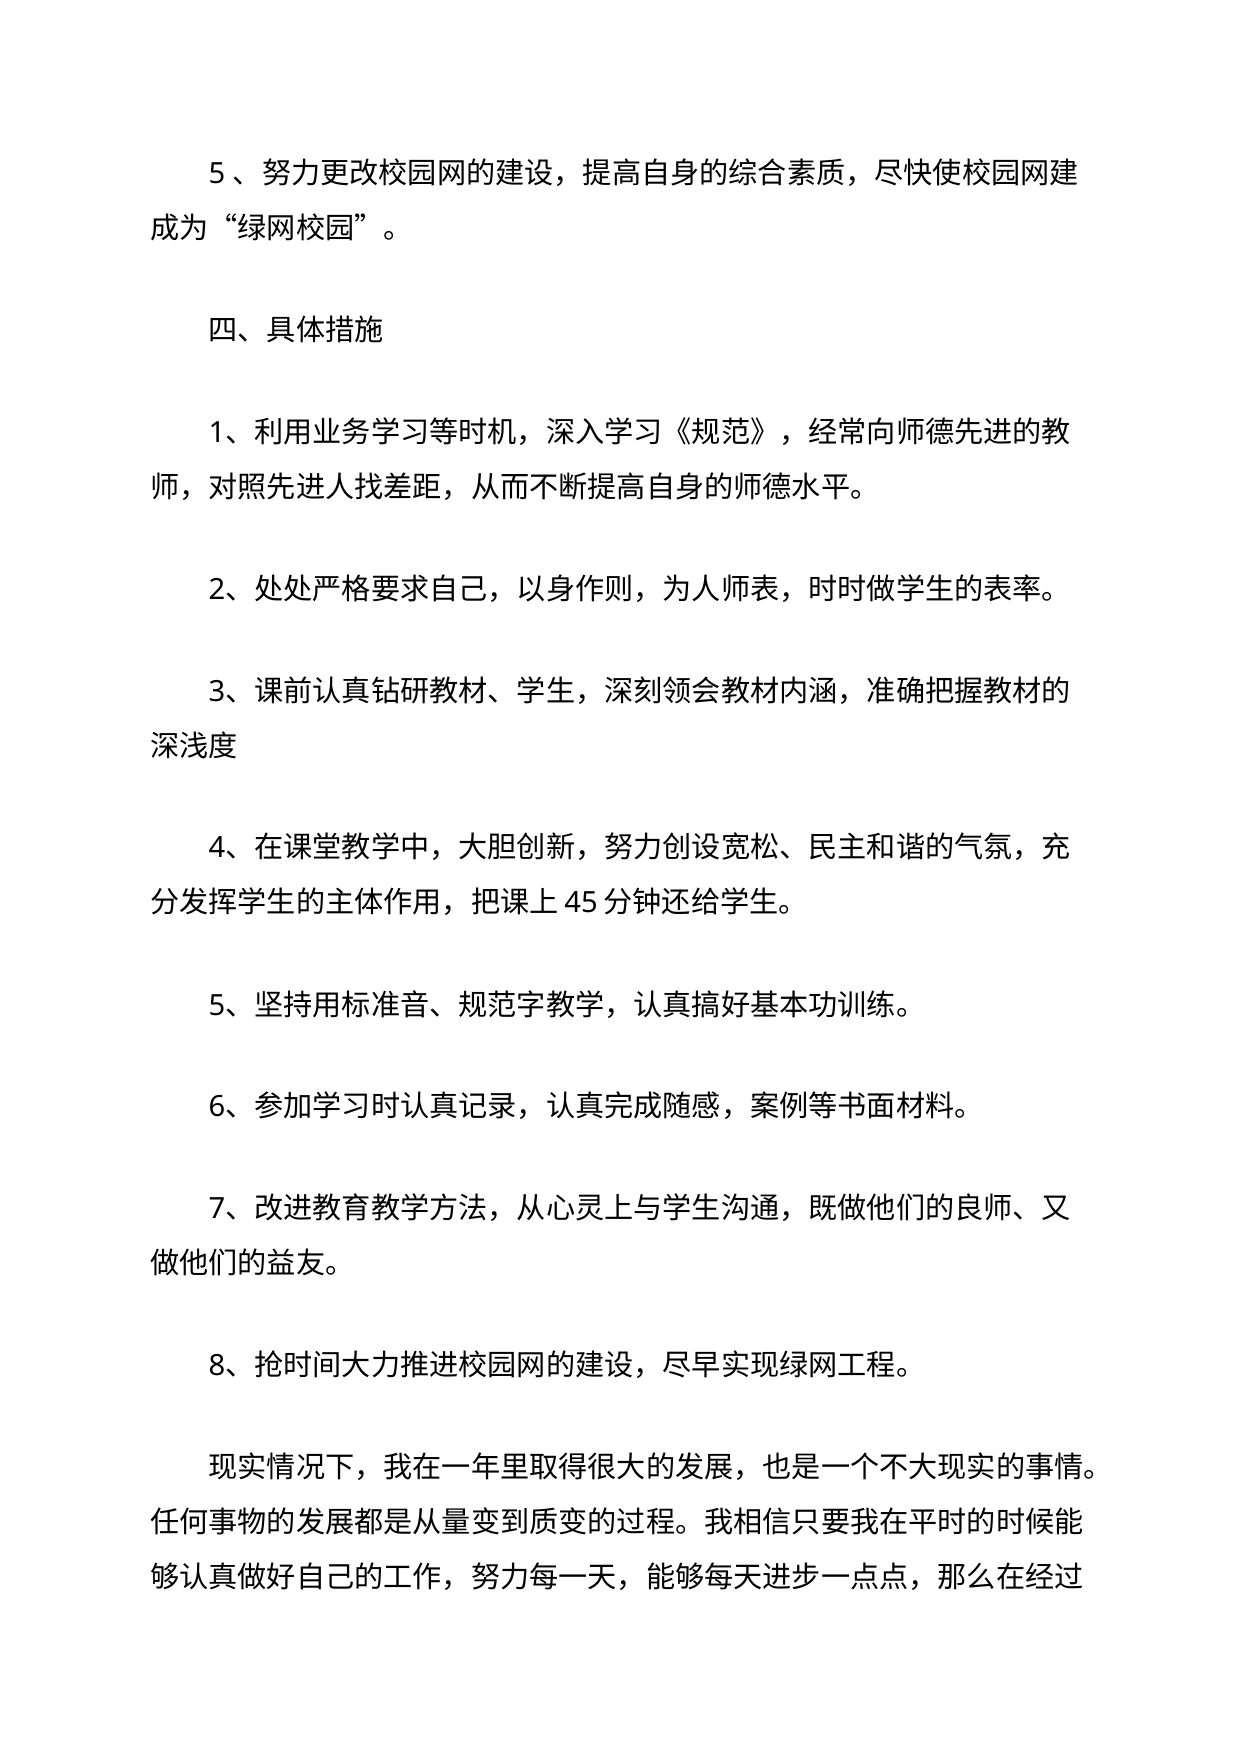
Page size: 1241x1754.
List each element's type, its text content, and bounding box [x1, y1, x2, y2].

text 2、处处严格要求自己，以身作则，为人师表，时时做学生的表率。 [150, 565, 1090, 608]
text 4、在课堂教学中，大胆创新，努力创设宽松、民主和谐的气氛，充分发挥学生的主体作用，把课上45分钟还给学生。 [150, 824, 1090, 921]
text 1、利用业务学习等时机，深入学习《规范》，经常向师德先进的教师，对照先进人找差距，从而不断提高自身的师德水平。 [150, 408, 1090, 506]
text 四、具体措施 [150, 307, 1090, 349]
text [150, 1444, 1090, 1596]
text 7、改进教育教学方法，从心灵上与学生沟通，既做他们的良师、又做他们的益友。 [150, 1185, 1090, 1282]
text 6、参加学习时认真记录，认真完成随感，案例等书面材料。 [150, 1083, 1090, 1125]
text 8、抢时间大力推进校园网的建设，尽早实现绿网工程。 [150, 1342, 1090, 1384]
text 3、课前认真钻研教材、学生，深刻领会教材内涵，准确把握教材的深浅度 [150, 667, 1090, 764]
text 5、坚持用标准音、规范字教学，认真搞好基本功训练。 [150, 981, 1090, 1023]
text 5 、努力更改校园网的建设，提高自身的综合素质，尽快使校园网建成为“绿网校园”。 [150, 150, 1090, 247]
